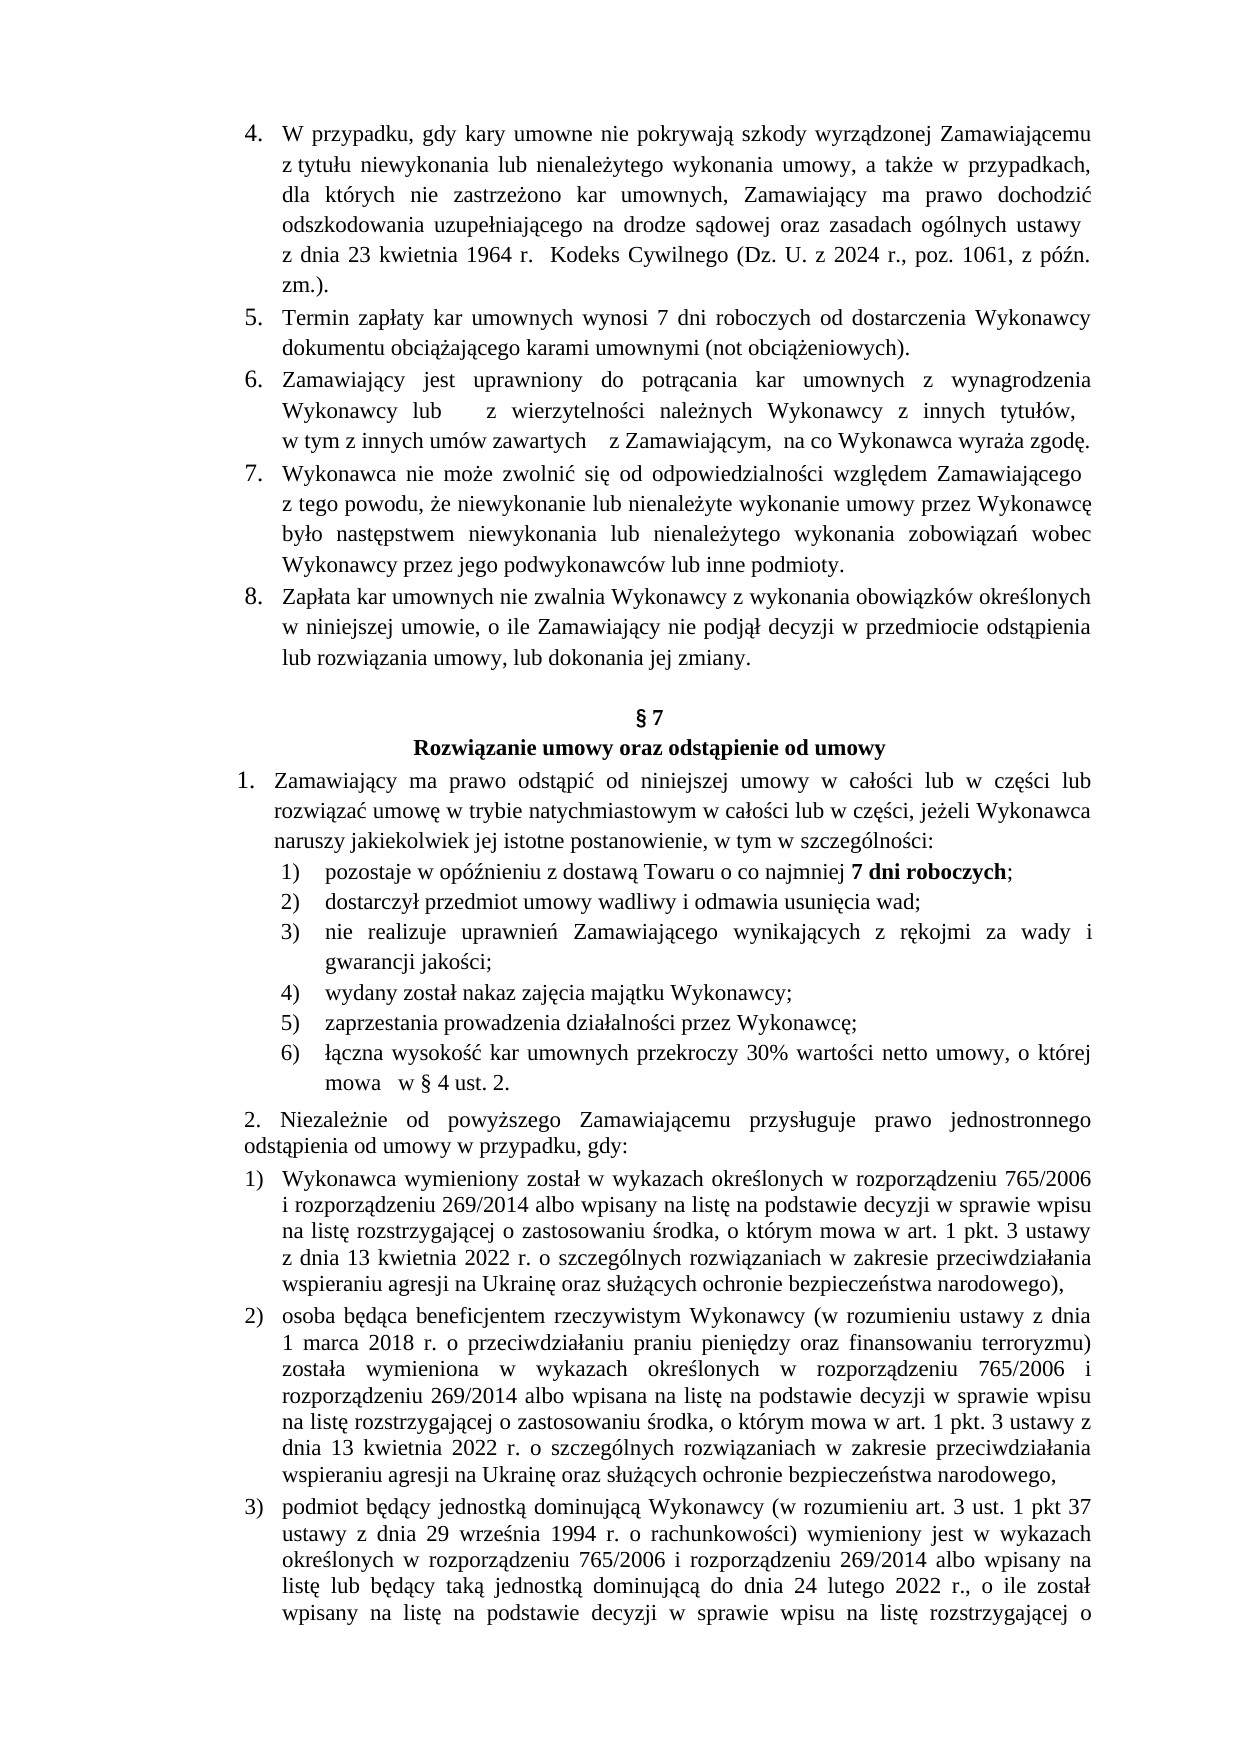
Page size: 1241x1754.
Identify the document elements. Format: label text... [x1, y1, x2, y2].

list nie realizuje uprawnień Zamawiającego wynikających z rękojmi za wady i gwarancji jakości; [281, 918, 1092, 975]
list Zamawiający jest uprawniony do potrącania kar umownych z wynagrodzenia Wykonawcy lub z wierzytelności należnych Wykonawcy z innych tytułów, w tym z innych umów zawartych z Zamawiającym, na co Wykonawca wyraża zgodę. [244, 364, 1092, 454]
list łączna wysokość kar umownych przekroczy 30% wartości netto umowy, o której mowa w § 4 ust. 2. [281, 1039, 1092, 1096]
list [244, 1493, 1092, 1625]
list zaprzestania prowadzenia działalności przez Wykonawcę; [281, 1009, 1092, 1035]
list Termin zapłaty kar umownych wynosi 7 dni roboczych od dostarczenia Wykonawcy dokumentu obciążającego karami umownymi (not obciążeniowych). [244, 302, 1092, 361]
list osoba będąca beneficjentem rzeczywistym Wykonawcy (w rozumieniu ustawy z dnia 1 marca 2018 r. o przeciwdziałaniu praniu pieniędzy oraz finansowaniu terroryzmu) została wymieniona w wykazach określonych w rozporządzeniu 765/2006 i rozporządzeniu 269/2014 albo wpisana na listę na podstawie decyzji w sprawie wpisu na listę rozstrzygającej o zastosowaniu środka, o którym mowa w art. 1 pkt. 3 ustawy z dnia 13 kwietnia 2022 r. o szczególnych rozwiązaniach w zakresie przeciwdziałania wspieraniu agresji na Ukrainę oraz służących ochronie bezpieczeństwa narodowego, [244, 1303, 1092, 1487]
list dostarczył przedmiot umowy wadliwy i odmawia usunięcia wad; [281, 888, 1092, 914]
list Zamawiający ma prawo odstąpić od niniejszej umowy w całości lub w części lub rozwiązać umowę w trybie natychmiastowym w całości lub w części, jeżeli Wykonawca naruszy jakiekolwiek jej istotne postanowienie, w tym w szczególności: [236, 765, 1092, 854]
text 7 [207, 704, 1092, 731]
list W przypadku, gdy kary umowne nie pokrywają szkody wyrządzonej Zamawiającemu z tytułu niewykonania lub nienależytego wykonania umowy, a także w przypadkach, dla których nie zastrzeżono kar umownych, Zamawiający ma prawo dochodzić odszkodowania uzupełniającego na drodze sądowej oraz zasadach ogólnych ustawy z dnia 23 kwietnia 1964 r. Kodeks Cywilnego (Dz. U. z 2024 r., poz. 1061, z późn. zm.). [244, 118, 1092, 298]
list wydany został nakaz zajęcia majątku Wykonawcy; [281, 978, 1092, 1005]
text 2. Niezależnie od powyższego Zamawiającemu przysługuje prawo jednostronnego odstąpienia od umowy w przypadku, gdy: [244, 1106, 1092, 1158]
list pozostaje w opóźnieniu z dostawą Towaru o co najmniej 7 dni roboczych; [281, 858, 1092, 884]
list Wykonawca wymieniony został w wykazach określonych w rozporządzeniu 765/2006 i rozporządzeniu 269/2014 albo wpisany na listę na podstawie decyzji w sprawie wpisu na listę rozstrzygającej o zastosowaniu środka, o którym mowa w art. 1 pkt. 3 ustawy z dnia 13 kwietnia 2022 r. o szczególnych rozwiązaniach w zakresie przeciwdziałania wspieraniu agresji na Ukrainę oraz służących ochronie bezpieczeństwa narodowego), [244, 1164, 1092, 1296]
list Wykonawca nie może zwolnić się od odpowiedzialności względem Zamawiającego z tego powodu, że niewykonanie lub nienależyte wykonanie umowy przez Wykonawcę było następstwem niewykonania lub nienależytego wykonania zobowiązań wobec Wykonawcy przez jego podwykonawców lub inne podmioty. [244, 458, 1092, 577]
list Zapłata kar umownych nie zwalnia Wykonawcy z wykonania obowiązków określonych w niniejszej umowie, o ile Zamawiający nie podjął decyzji w przedmiocie odstąpienia lub rozwiązania umowy, lub dokonania jej zmiany. [244, 581, 1092, 670]
text Rozwiązanie umowy oraz odstąpienie od umowy [207, 734, 1092, 761]
